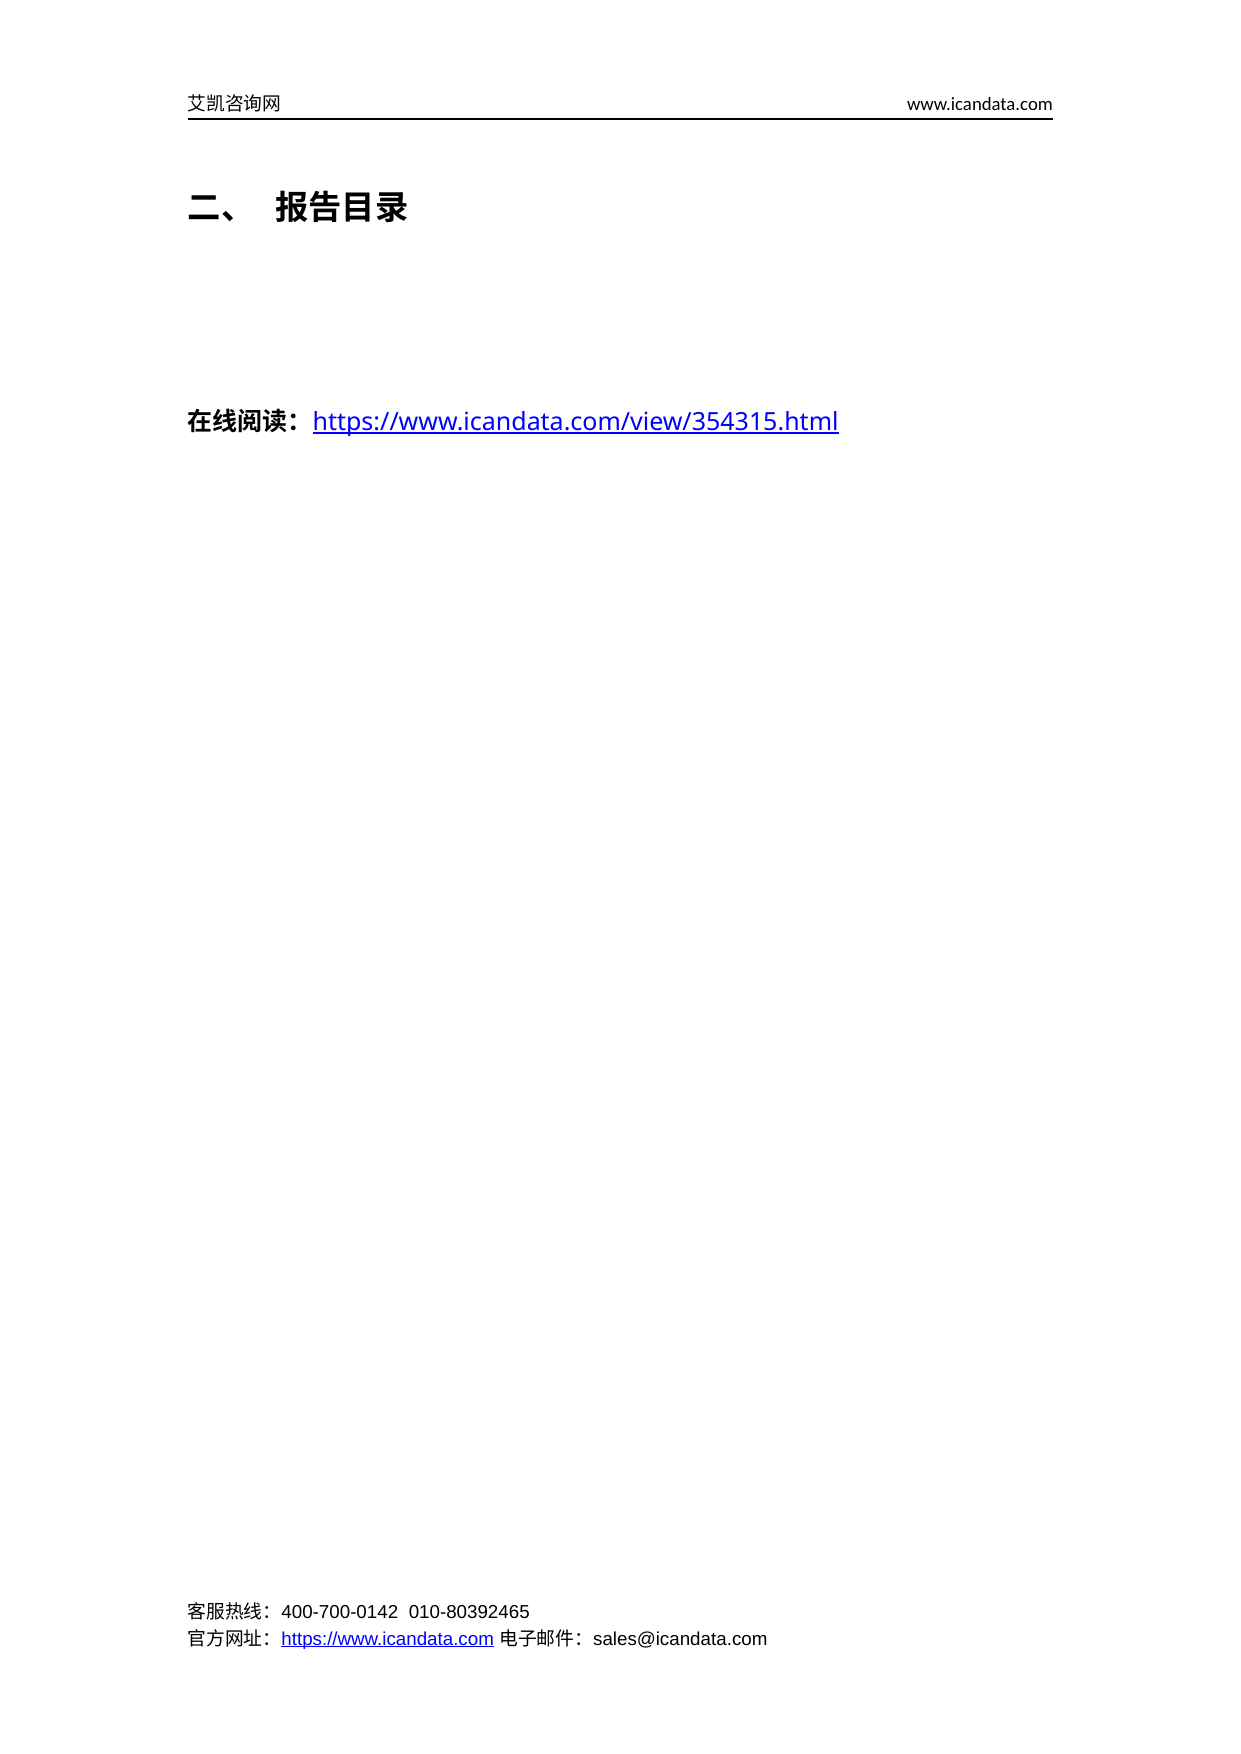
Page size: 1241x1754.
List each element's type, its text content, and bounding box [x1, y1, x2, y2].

text 在线阅读：https://www.icandata.com/view/354315.html [187, 387, 1053, 452]
subtitle 报告目录 [187, 172, 1053, 237]
